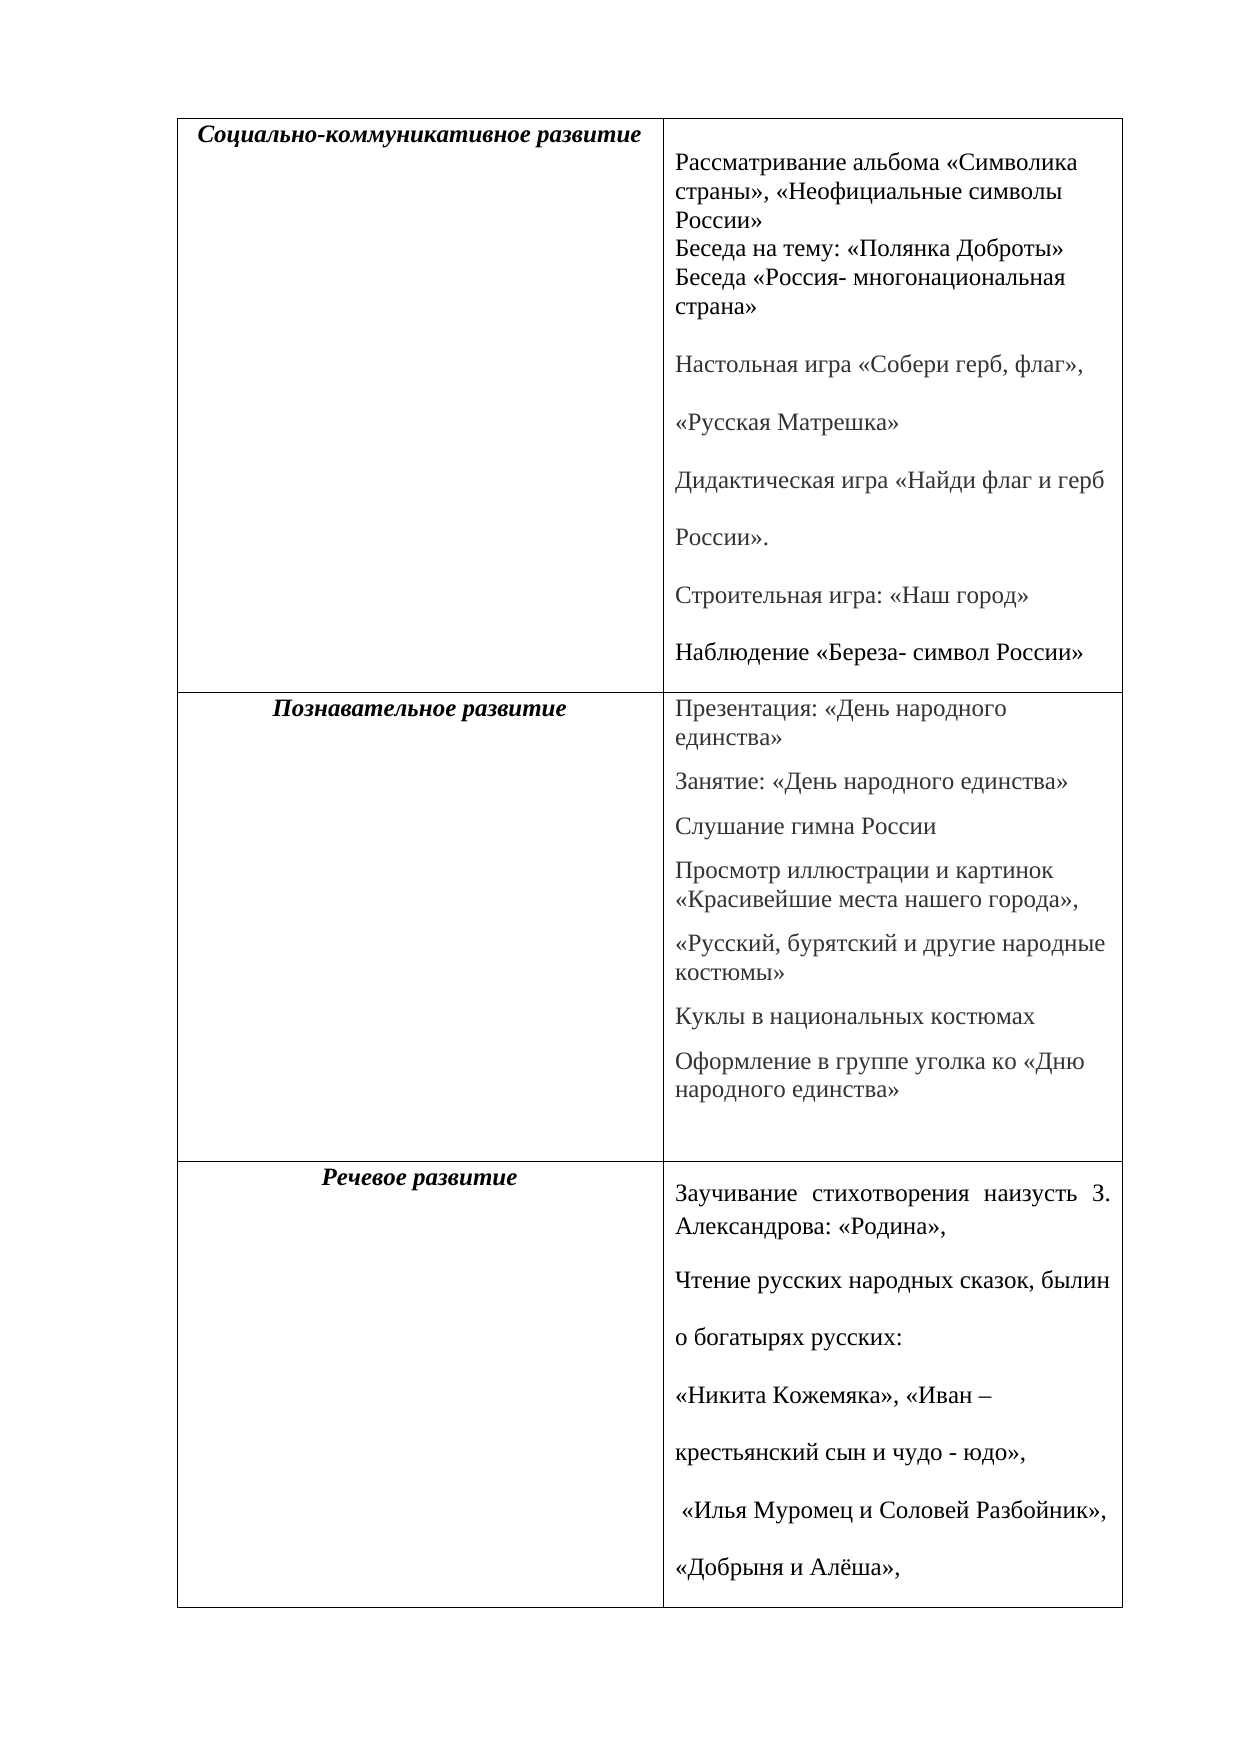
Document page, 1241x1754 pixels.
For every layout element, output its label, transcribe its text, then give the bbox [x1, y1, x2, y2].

table_cell Речевое развитие [178, 1162, 663, 1607]
table_cell Рассматривание альбома «Символика страны», «Неофициальные символы России» Беседа на тему: «Полянка Доброты» Беседа «Россия- многонациональная страна» Настольная игра «Собери герб, флаг», «Русская Матрешка» Дидактическая игра «Найди флаг и герб России». Строительная игра: «Наш город» Наблюдение «Береза- символ России» [664, 119, 1122, 692]
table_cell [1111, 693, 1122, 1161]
table_cell Познавательное развитие [178, 693, 663, 1161]
table_cell Презентация: «День народного единства» Занятие: «День народного единства» Слушание гимна России Просмотр иллюстрации и картинок «Красивейшие места нашего города», «Русский, бурятский и другие народные костюмы» Куклы в национальных костюмах Оформление в группе уголка ко «Дню народного единства» [664, 693, 750, 1161]
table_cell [664, 1162, 1122, 1607]
table_cell Социально-коммуникативное развитие [178, 119, 663, 692]
